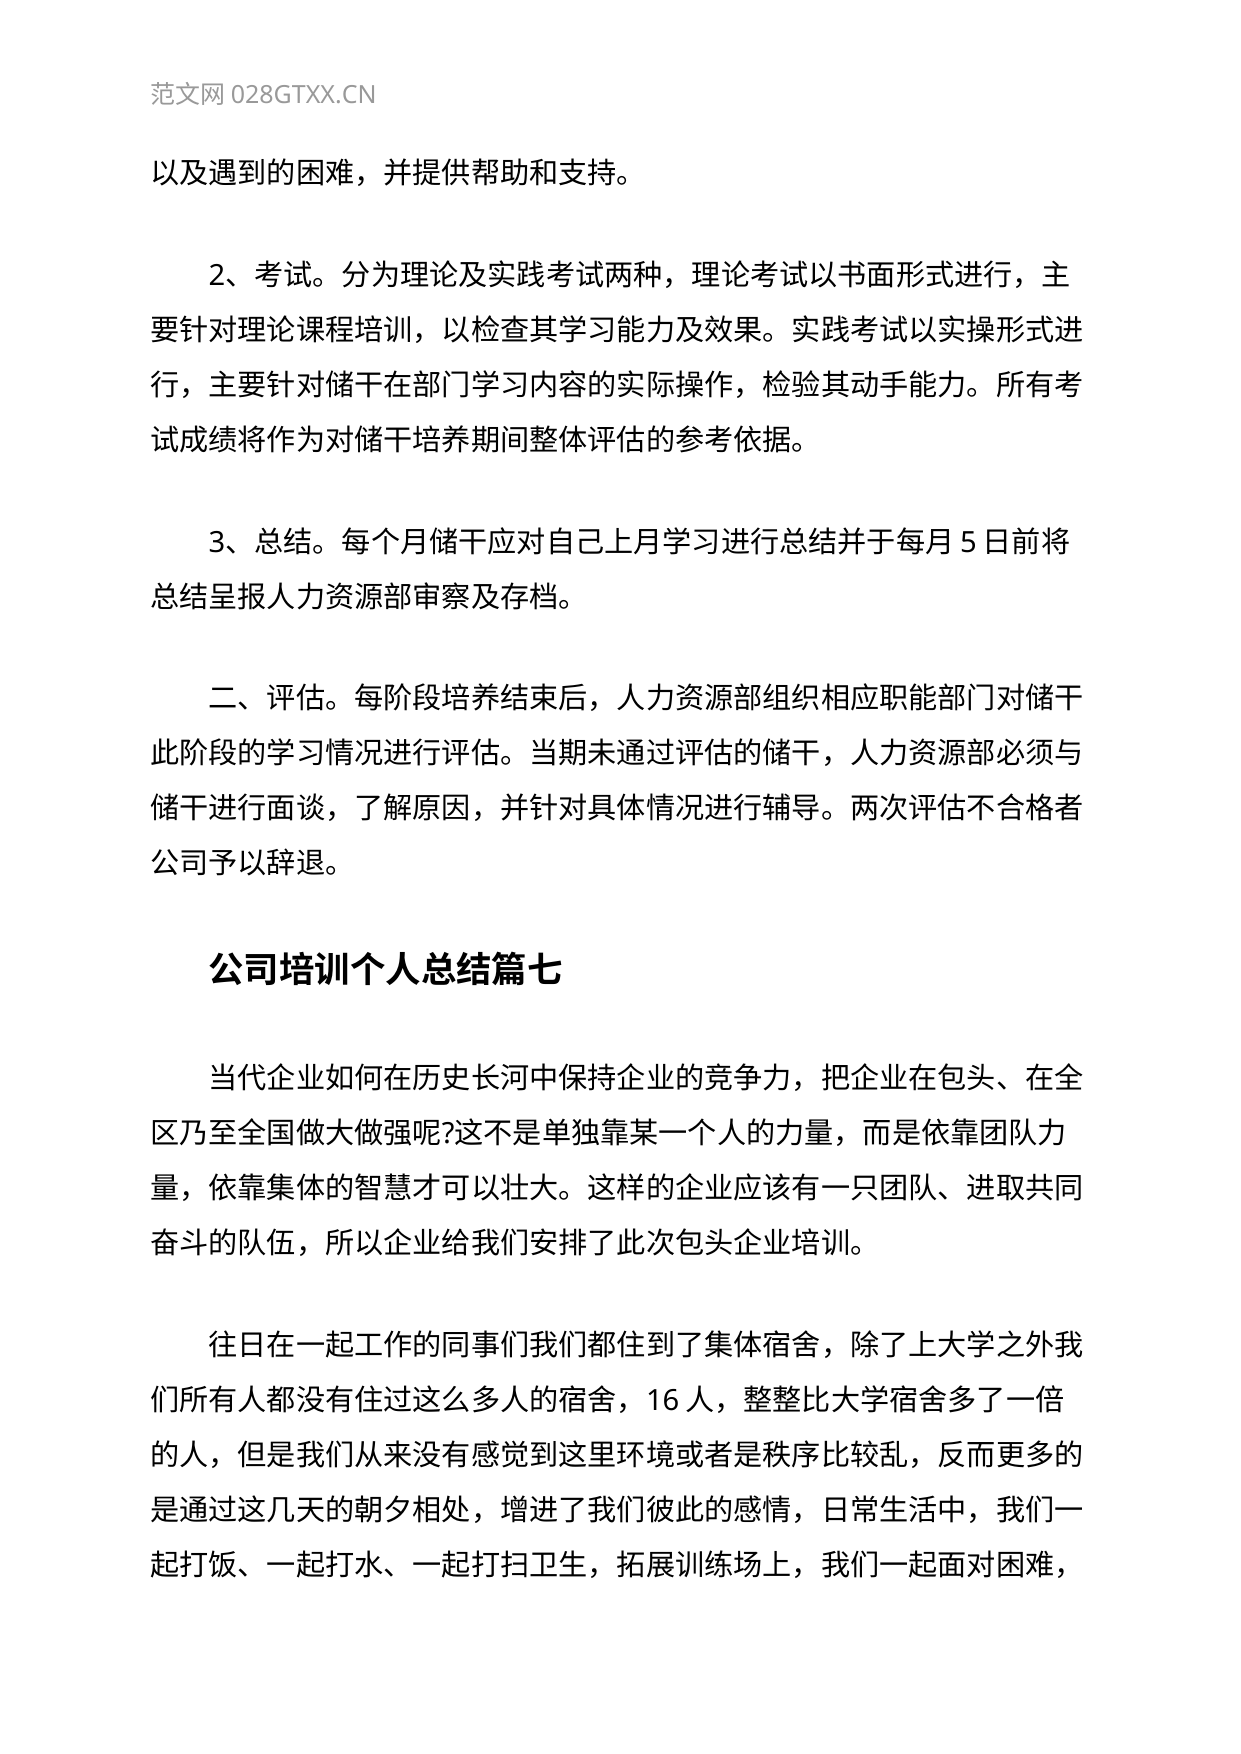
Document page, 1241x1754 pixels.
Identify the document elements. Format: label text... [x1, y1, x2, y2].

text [150, 150, 1090, 192]
text 3、总结。每个月储干应对自己上月学习进行总结并于每月5日前将总结呈报人力资源部审察及存档。 [150, 518, 1090, 616]
text 公司培训个人总结篇七 [150, 942, 1090, 993]
text 2、考试。分为理论及实践考试两种，理论考试以书面形式进行，主要针对理论课程培训，以检查其学习能力及效果。实践考试以实操形式进行，主要针对储干在部门学习内容的实际操作，检验其动手能力。所有考试成绩将作为对储干培养期间整体评估的参考依据。 [150, 252, 1090, 459]
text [150, 1322, 1090, 1583]
text 当代企业如何在历史长河中保持企业的竞争力，把企业在包头、在全区乃至全国做大做强呢?这不是单独靠某一个人的力量，而是依靠团队力量，依靠集体的智慧才可以壮大。这样的企业应该有一只团队、进取共同奋斗的队伍，所以企业给我们安排了此次包头企业培训。 [150, 1055, 1090, 1262]
text 二、评估。每阶段培养结束后，人力资源部组织相应职能部门对储干此阶段的学习情况进行评估。当期未通过评估的储干，人力资源部必须与储干进行面谈，了解原因，并针对具体情况进行辅导。两次评估不合格者公司予以辞退。 [150, 675, 1090, 882]
